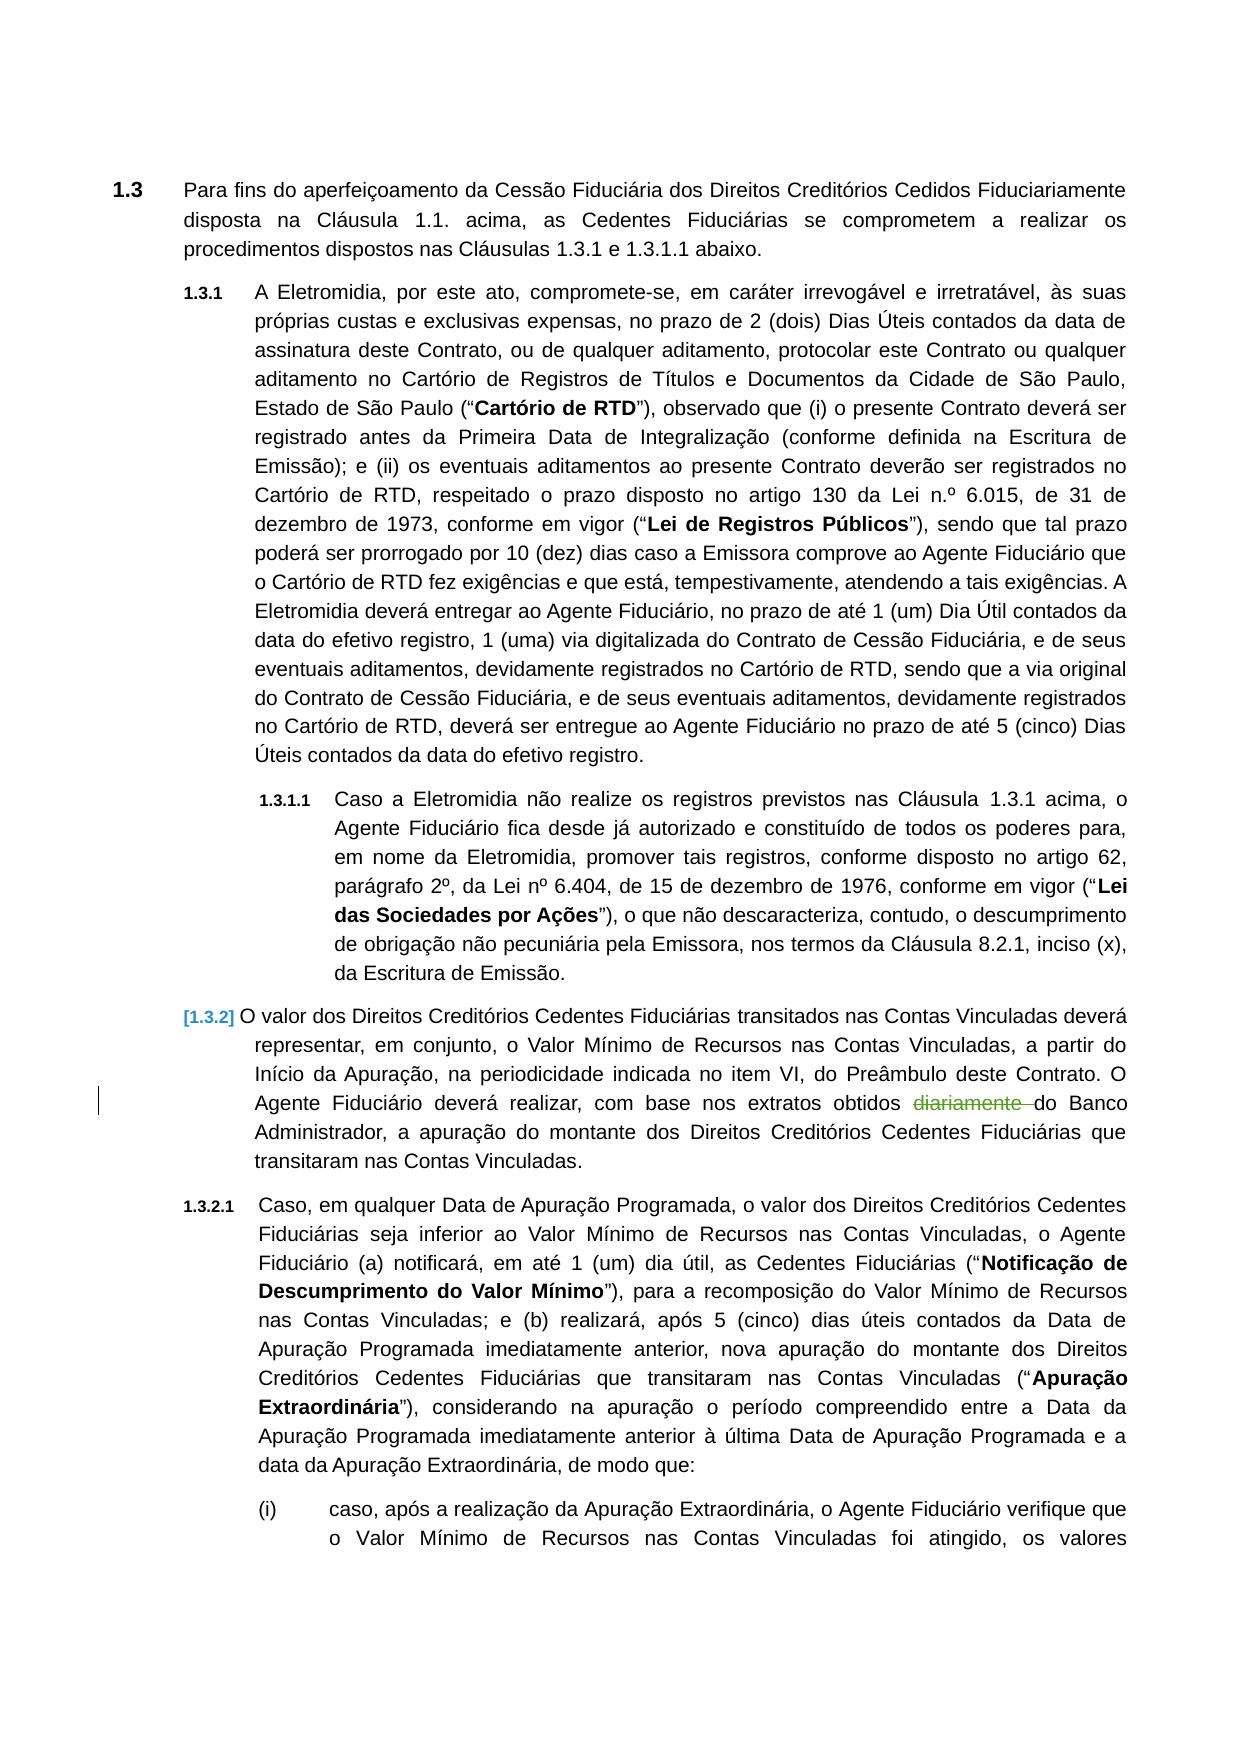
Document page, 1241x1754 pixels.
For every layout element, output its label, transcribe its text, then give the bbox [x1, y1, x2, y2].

list A Eletromidia, por este ato, compromete-se, em caráter irrevogável e irretratável, às suas próprias custas e exclusivas expensas, no prazo de 2 (dois) Dias Úteis contados da data de assinatura deste Contrato, ou de qualquer aditamento, protocolar este Contrato ou qualquer aditamento no Cartório de Registros de Títulos e Documentos da Cidade de São Paulo, Estado de São Paulo (“Cartório de RTD”), observado que (i) o presente Contrato deverá ser registrado antes da Primeira Data de Integralização (conforme definida na Escritura de Emissão); e (ii) os eventuais aditamentos ao presente Contrato deverão ser registrados no Cartório de RTD, respeitado o prazo disposto no artigo 130 da Lei n.º 6.015, de 31 de dezembro de 1973, conforme em vigor (“Lei de Registros Públicos”), sendo que tal prazo poderá ser prorrogado por 10 (dez) dias caso a Emissora comprove ao Agente Fiduciário que o Cartório de RTD fez exigências e que está, tempestivamente, atendendo a tais exigências. A Eletromidia deverá entregar ao Agente Fiduciário, no prazo de até 1 (um) Dia Útil contados da data do efetivo registro, 1 (uma) via digitalizada do Contrato de Cessão Fiduciária, e de seus eventuais aditamentos, devidamente registrados no Cartório de RTD, sendo que a via original do Contrato de Cessão Fiduciária, e de seus eventuais aditamentos, devidamente registrados no Cartório de RTD, deverá ser entregue ao Agente Fiduciário no prazo de até 5 (cinco) Dias Úteis contados da data do efetivo registro. [183, 280, 1128, 767]
list O valor dos Direitos Creditórios Cedentes Fiduciárias transitados nas Contas Vinculadas deverá representar, em conjunto, o Valor Mínimo de Recursos nas Contas Vinculadas, a partir do Início da Apuração, na periodicidade indicada no item VI, do Preâmbulo deste Contrato. O Agente Fiduciário deverá realizar, com base nos extratos obtidos do Banco Administrador, a apuração do montante dos Direitos Creditórios Cedentes Fiduciárias que transitaram nas Contas Vinculadas. [183, 1004, 1128, 1173]
list Caso, em qualquer Data de Apuração Programada, o valor dos Direitos Creditórios Cedentes Fiduciárias seja inferior ao Valor Mínimo de Recursos nas Contas Vinculadas, o Agente Fiduciário (a) notificará, em até 1 (um) dia útil, as Cedentes Fiduciárias (“Notificação de Descumprimento do Valor Mínimo”), para a recomposição do Valor Mínimo de Recursos nas Contas Vinculadas; e (b) realizará, após 5 (cinco) dias úteis contados da Data de Apuração Programada imediatamente anterior, nova apuração do montante dos Direitos Creditórios Cedentes Fiduciárias que transitaram nas Contas Vinculadas (“Apuração Extraordinária”), considerando na apuração o período compreendido entre a Data da Apuração Programada imediatamente anterior à última Data de Apuração Programada e a data da Apuração Extraordinária, de modo que: [183, 1192, 1128, 1477]
list Caso a Eletromidia não realize os registros previstos nas Cláusula 1.3.1 acima, o Agente Fiduciário fica desde já autorizado e constituído de todos os poderes para, em nome da Eletromidia, promover tais registros, conforme disposto no artigo 62, parágrafo 2º, da Lei nº 6.404, de 15 de dezembro de 1976, conforme em vigor (“Lei das Sociedades por Ações”), o que não descaracteriza, contudo, o descumprimento de obrigação não pecuniária pela Emissora, nos termos da Cláusula 8.2.1, inciso (x), da Escritura de Emissão. [259, 787, 1128, 984]
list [258, 1497, 1128, 1549]
list Para fins do aperfeiçoamento da Cessão Fiduciária dos Direitos Creditórios Cedidos Fiduciariamente disposta na Cláusula 1.1. acima, as Cedentes Fiduciárias se comprometem a realizar os procedimentos dispostos nas Cláusulas 1.3.1 e 1.3.1.1 abaixo. [112, 177, 1128, 260]
